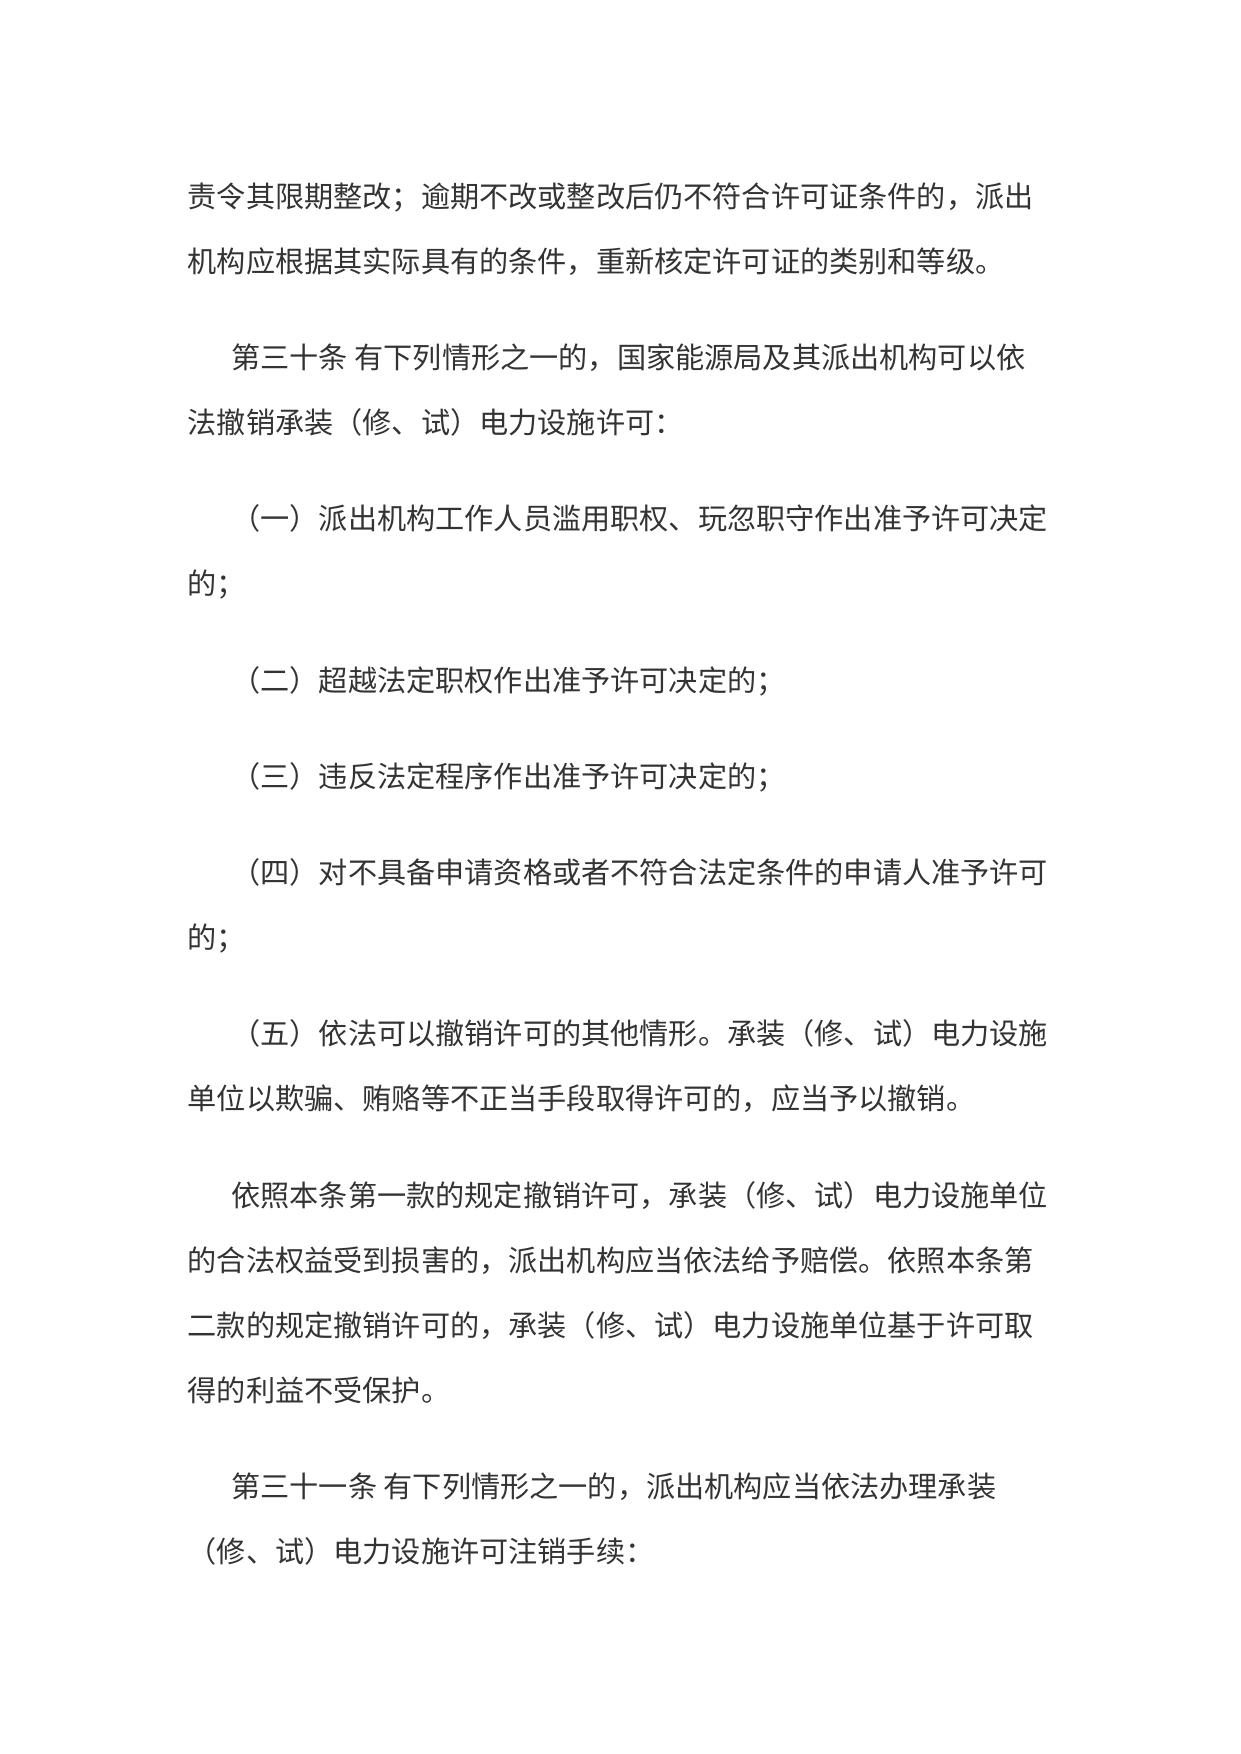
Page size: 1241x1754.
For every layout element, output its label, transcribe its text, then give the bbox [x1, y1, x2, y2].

text 第三十条 有下列情形之一的，国家能源局及其派出机构可以依法撤销承装（修、试）电力设施许可： [187, 323, 1053, 453]
text 依照本条第一款的规定撤销许可，承装（修、试）电力设施单位的合法权益受到损害的，派出机构应当依法给予赔偿。依照本条第二款的规定撤销许可的，承装（修、试）电力设施单位基于许可取得的利益不受保护。 [187, 1161, 1053, 1421]
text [187, 162, 1053, 292]
text （二）超越法定职权作出准予许可决定的； [187, 646, 1053, 711]
text （五）依法可以撤销许可的其他情形。承装（修、试）电力设施单位以欺骗、贿赂等不正当手段取得许可的，应当予以撤销。 [187, 999, 1053, 1129]
text 第三十一条 有下列情形之一的，派出机构应当依法办理承装（修、试）电力设施许可注销手续： [187, 1452, 1053, 1582]
text （四）对不具备申请资格或者不符合法定条件的申请人准予许可的； [187, 838, 1053, 968]
text （一）派出机构工作人员滥用职权、玩忽职守作出准予许可决定的； [187, 484, 1053, 614]
text （三）违反法定程序作出准予许可决定的； [187, 742, 1053, 807]
